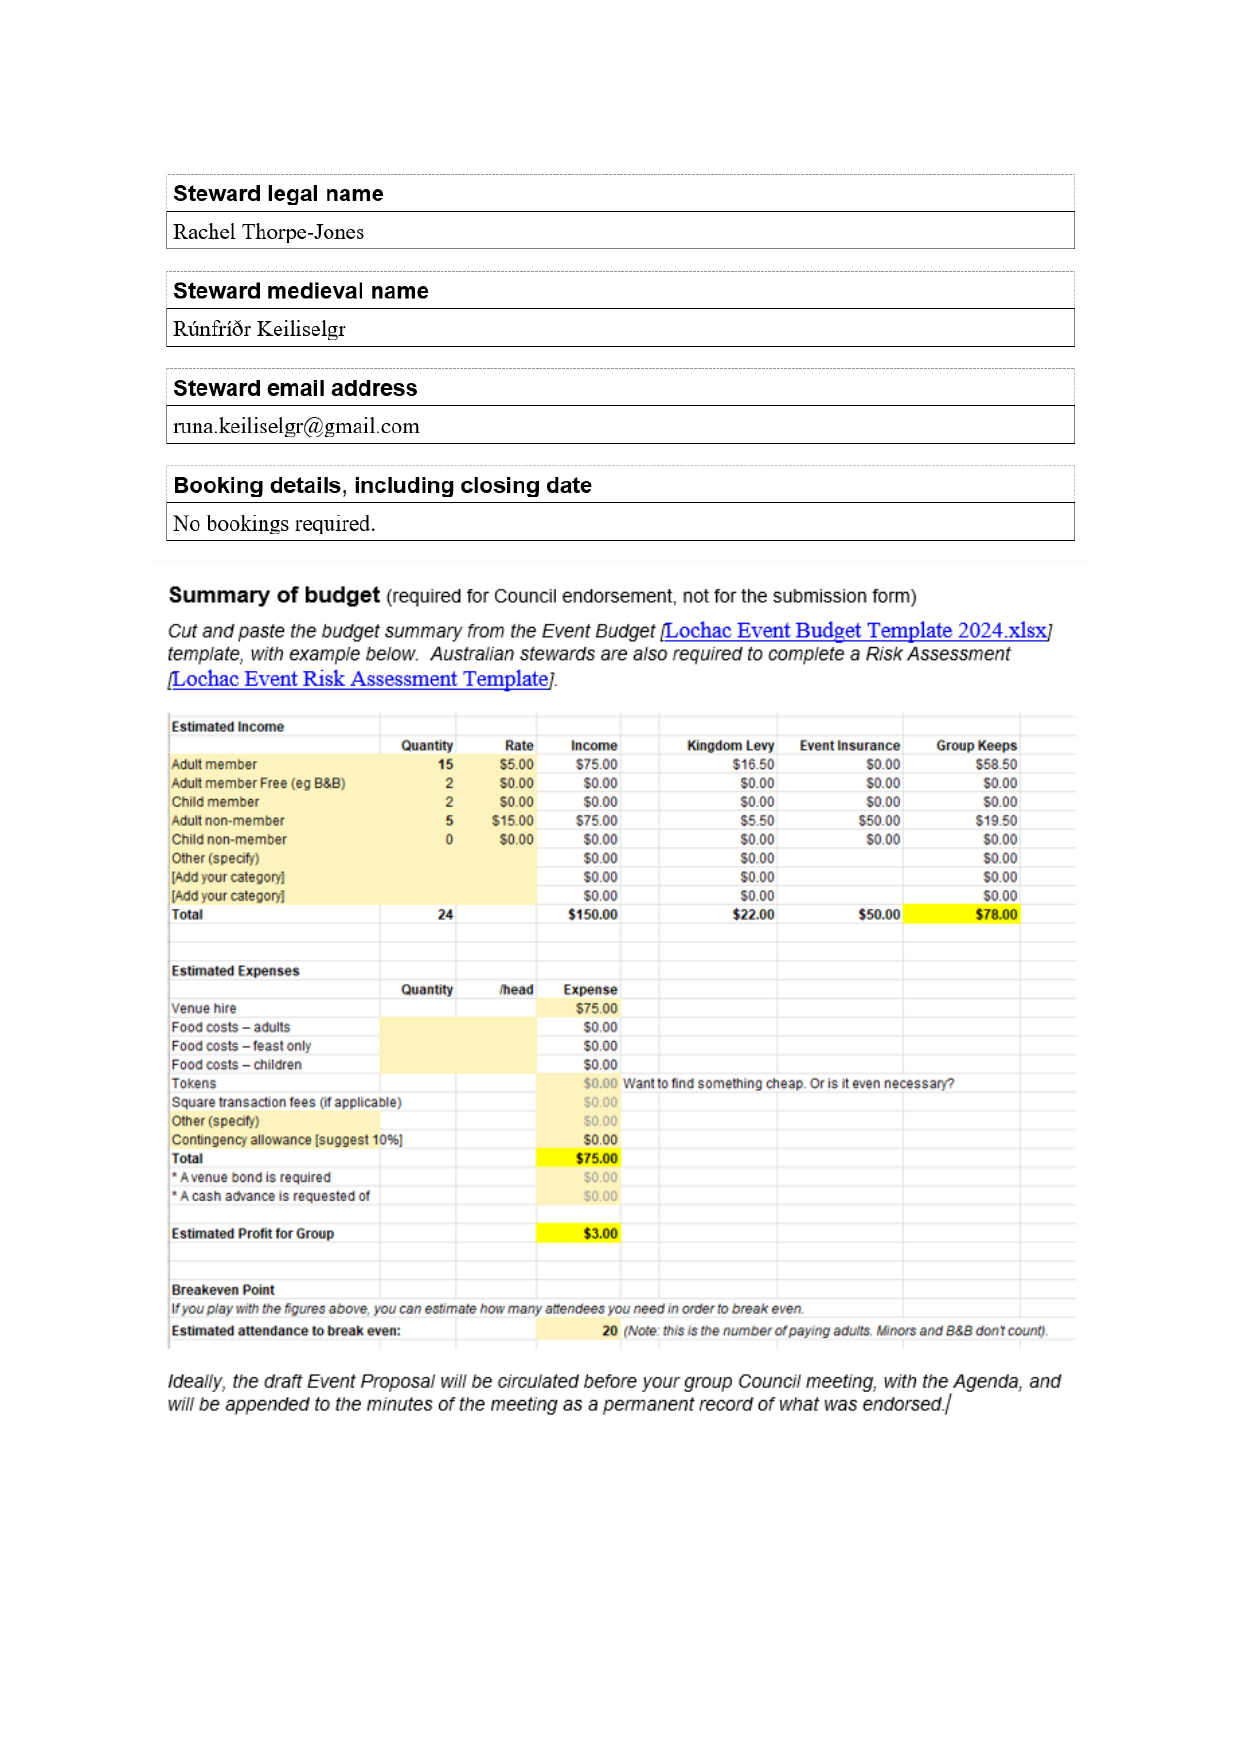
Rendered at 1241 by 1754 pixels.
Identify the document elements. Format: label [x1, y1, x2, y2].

picture [150, 150, 1091, 549]
picture [150, 561, 1091, 1431]
